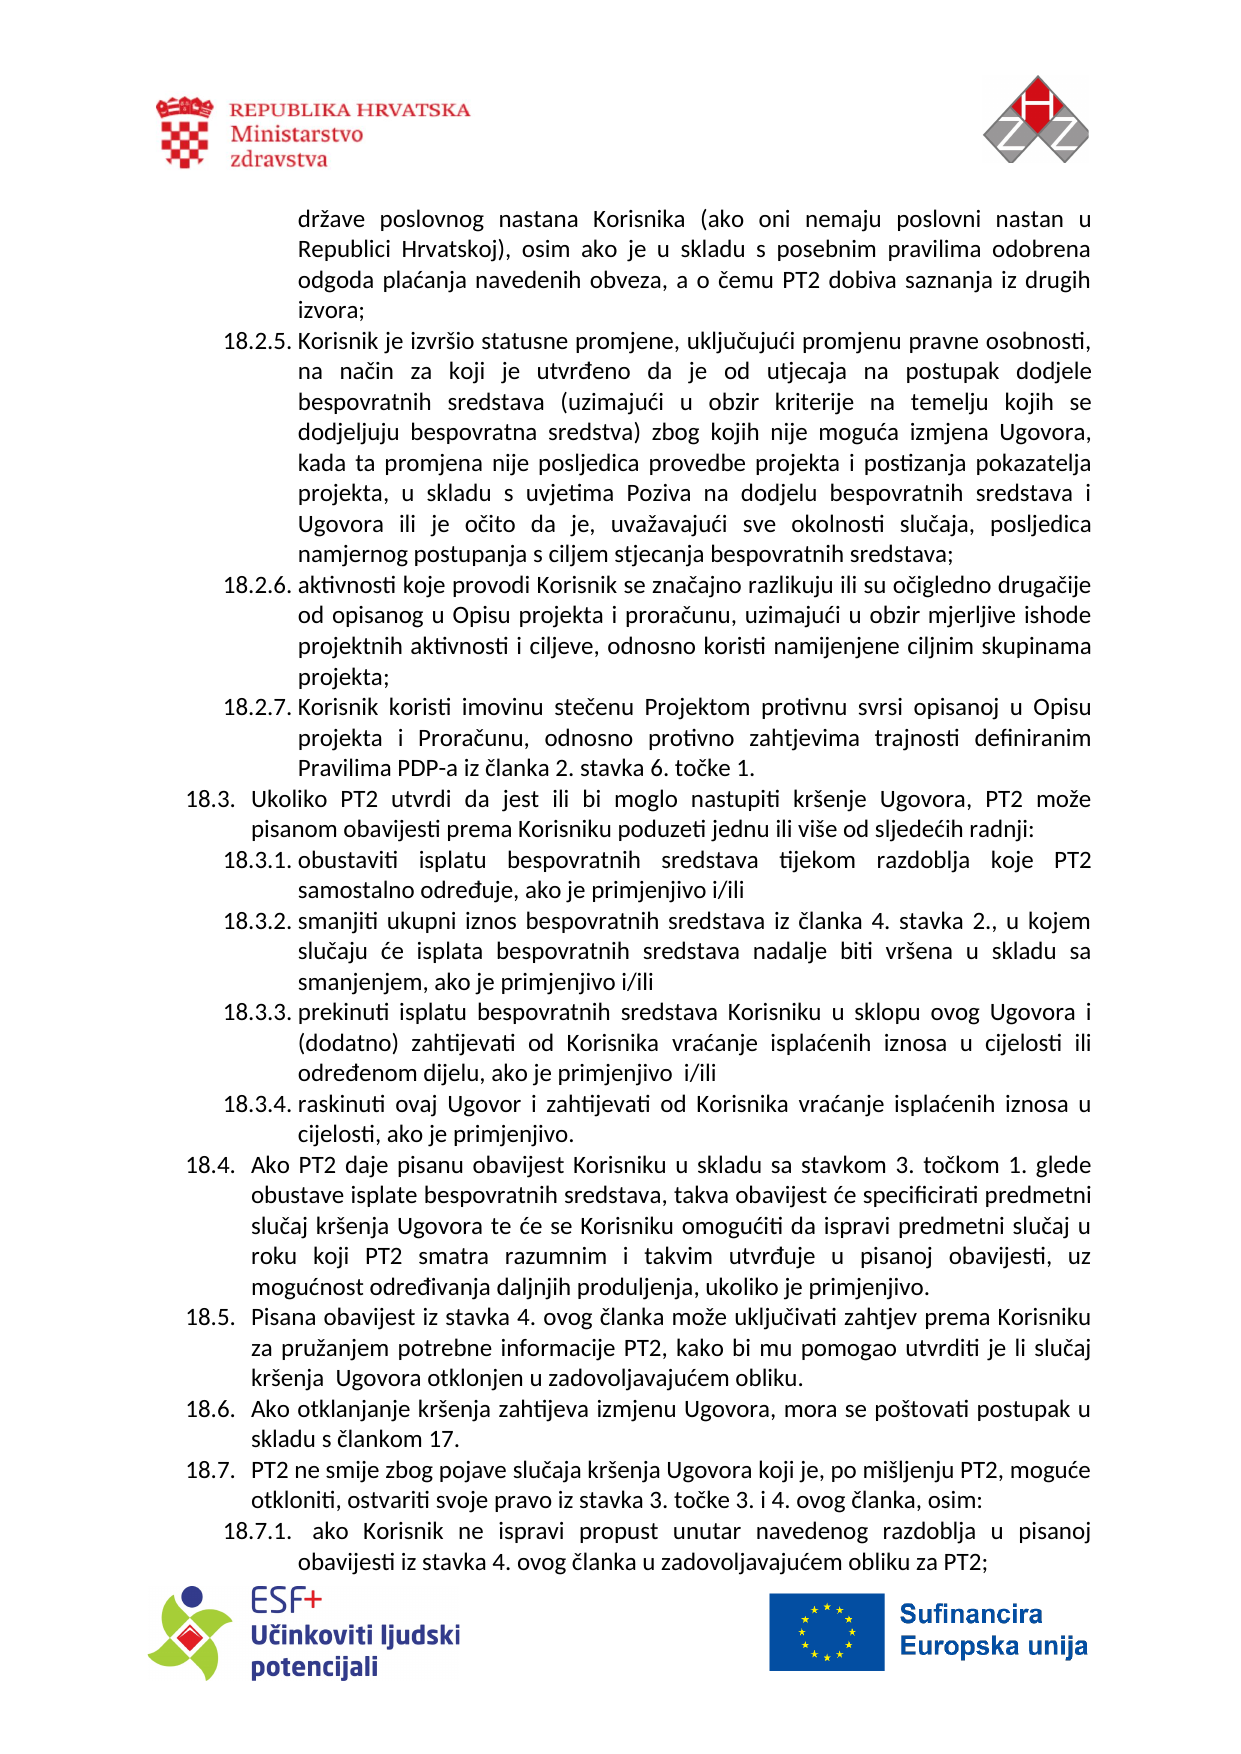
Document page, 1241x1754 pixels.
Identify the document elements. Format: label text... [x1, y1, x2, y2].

list Ukoliko PT2 utvrdi da jest ili bi moglo nastupiti kršenje Ugovora, PT2 može pisanom obavijesti prema Korisniku poduzeti jednu ili više od sljedećih radnji: [185, 783, 1093, 844]
list aktivnosti koje provodi Korisnik se značajno razlikuju ili su očigledno drugačije od opisanog u Opisu projekta i proračunu, uzimajući u obzir mjerljive ishode projektnih aktivnosti i ciljeve, odnosno koristi namijenjene ciljnim skupinama projekta; [223, 569, 1093, 691]
picture [982, 75, 1089, 163]
list Korisnik je izvršio statusne promjene, uključujući promjenu pravne osobnosti, na način za koji je utvrđeno da je od utjecaja na postupak dodjele bespovratnih sredstava (uzimajući u obzir kriterije na temelju kojih se dodjeljuju bespovratna sredstva) zbog kojih nije moguća izmjena Ugovora, kada ta promjena nije posljedica provedbe projekta i postizanja pokazatelja projekta, u skladu s uvjetima Poziva na dodjelu bespovratnih sredstava i Ugovora ili je očito da je, uvažavajući sve okolnosti slučaja, posljedica namjernog postupanja s ciljem stjecanja bespovratnih sredstava; [223, 325, 1093, 569]
list Korisnik koristi imovinu stečenu Projektom protivnu svrsi opisanoj u Opisu projekta i Proračunu, odnosno protivno zahtjevima trajnosti definiranim Pravilima PDP-a iz članka 2. stavka 6. točke 1. [223, 691, 1093, 783]
picture [147, 73, 479, 203]
list Pisana obavijest iz stavka 4. ovog članka može uključivati zahtjev prema Korisniku za pružanjem potrebne informacije PT2, kako bi mu pomogao utvrditi je li slučaj kršenja Ugovora otklonjen u zadovoljavajućem obliku. [185, 1302, 1093, 1393]
list ako Korisnik ne ispravi propust unutar navedenog razdoblja u pisanoj obavijesti iz stavka 4. ovog članka u zadovoljavajućem obliku za PT2; [223, 1515, 1093, 1576]
list raskinuti ovaj Ugovor i zahtijevati od Korisnika vraćanje isplaćenih iznosa u cijelosti, ako je primjenjivo. [223, 1088, 1093, 1149]
picture [764, 1588, 1093, 1676]
list prekinuti isplatu bespovratnih sredstava Korisniku u sklopu ovog Ugovora i (dodatno) zahtijevati od Korisnika vraćanje isplaćenih iznosa u cijelosti ili određenom dijelu, ako je primjenjivo i/ili [223, 996, 1093, 1088]
list obustaviti isplatu bespovratnih sredstava tijekom razdoblja koje PT2 samostalno određuje, ako je primjenjivo i/ili [223, 844, 1093, 905]
list Ako otklanjanje kršenja zahtijeva izmjenu Ugovora, mora se poštovati postupak u skladu s člankom 17. [185, 1393, 1093, 1454]
list Ako PT2 daje pisanu obavijest Korisniku u skladu sa stavkom 3. točkom 1. glede obustave isplate bespovratnih sredstava, takva obavijest će specificirati predmetni slučaj kršenja Ugovora te će se Korisniku omogućiti da ispravi predmetni slučaj u roku koji PT2 smatra razumnim i takvim utvrđuje u pisanoj obavijesti, uz mogućnost određivanja daljnjih produljenja, ukoliko je primjenjivo. [185, 1149, 1093, 1302]
list smanjiti ukupni iznos bespovratnih sredstava iz članka 4. stavka 2., u kojem slučaju će isplata bespovratnih sredstava nadalje biti vršena u skladu sa smanjenjem, ako je primjenjivo i/ili [223, 905, 1093, 996]
picture [147, 1586, 460, 1681]
list PT2 ne smije zbog pojave slučaja kršenja Ugovora koji je, po mišljenju PT2, moguće otkloniti, ostvariti svoje pravo iz stavka 3. točke 3. i 4. ovog članka, osim: [185, 1454, 1093, 1515]
